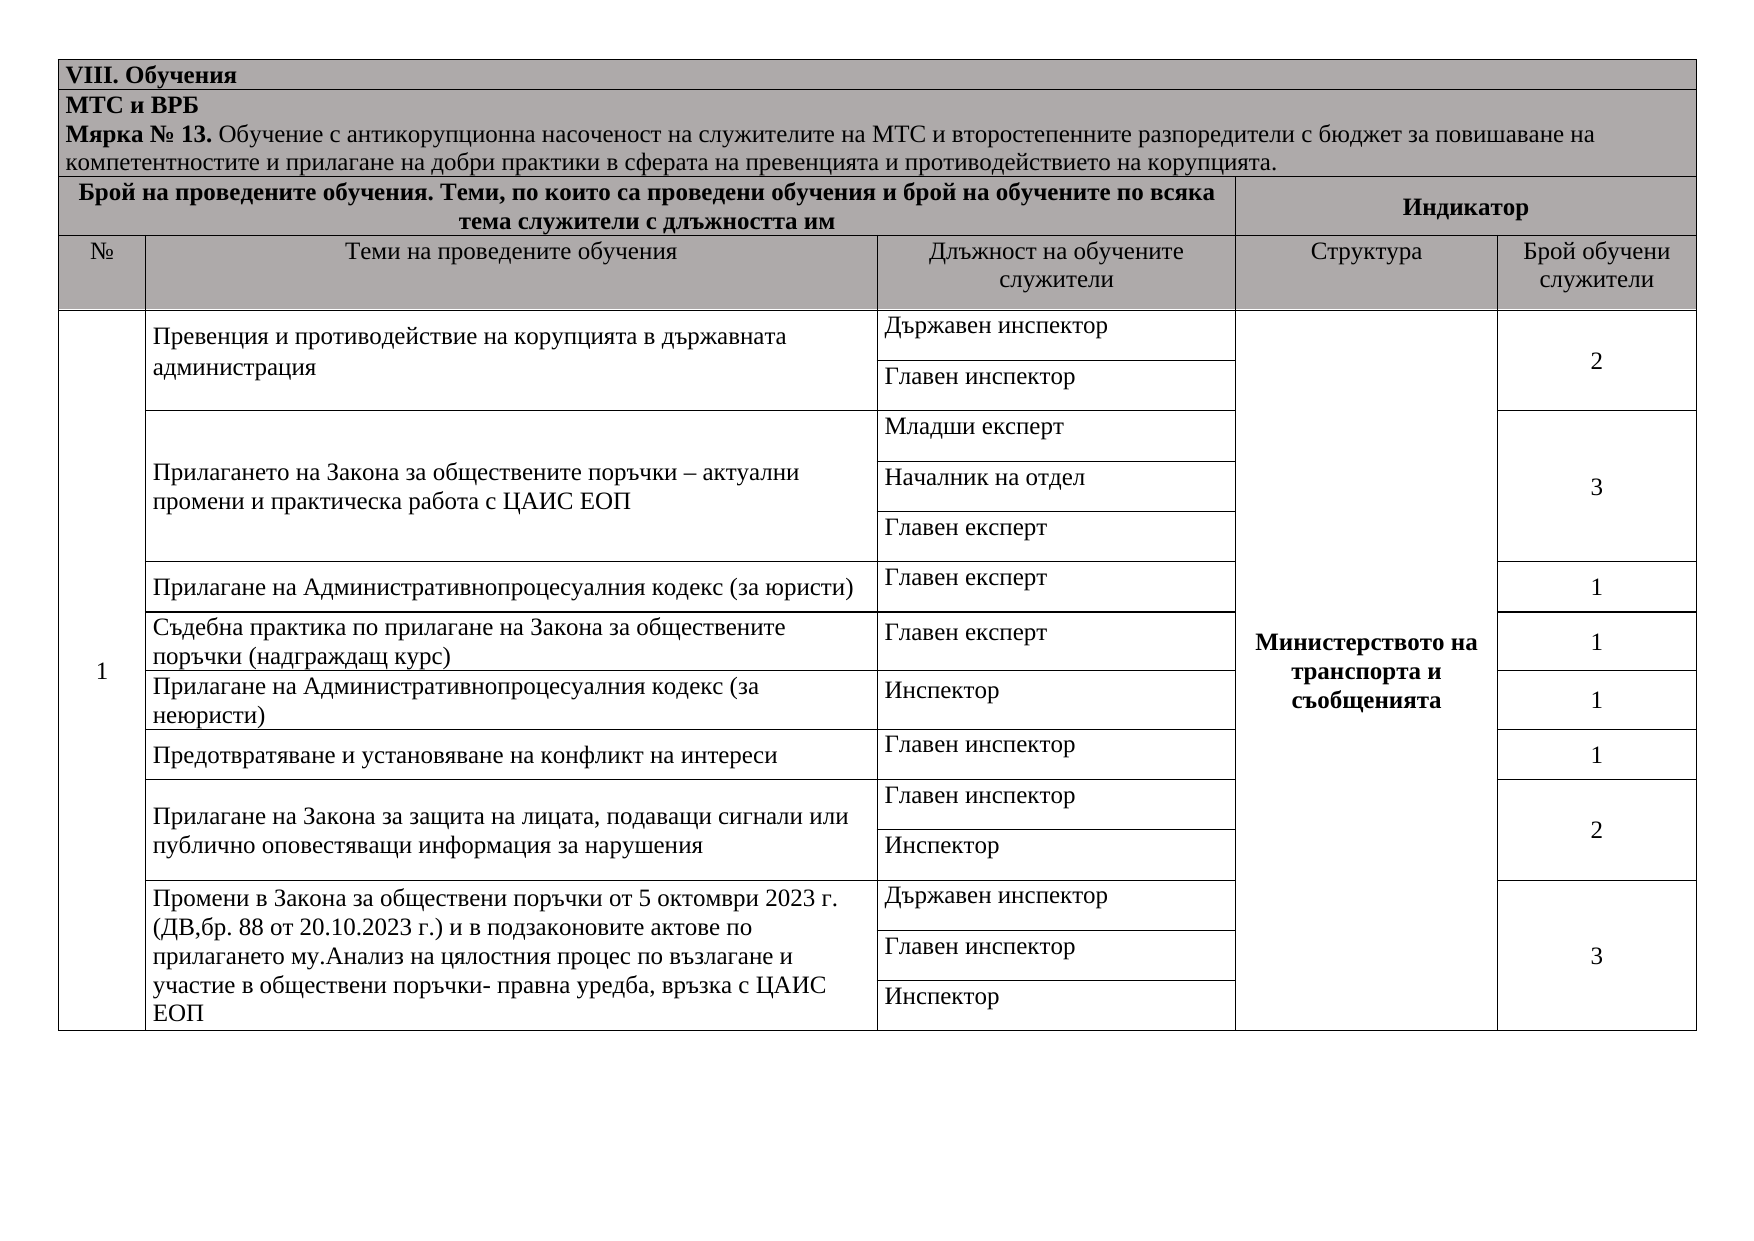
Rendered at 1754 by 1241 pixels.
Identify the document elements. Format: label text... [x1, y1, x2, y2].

table_cell Инспектор [878, 671, 1235, 728]
table_cell 1 [1498, 613, 1696, 670]
table_cell Теми на проведените обучения [146, 236, 877, 309]
table_cell Главен инспектор [878, 780, 1235, 829]
table_cell Министерството на транспорта и съобщенията [1236, 311, 1497, 1030]
table_header VIII. Обучения [59, 60, 1696, 89]
table_cell 1 [1498, 562, 1696, 611]
table_cell Държавен инспектор [878, 881, 1235, 930]
table_cell Прилагане на Административнопроцесуалния кодекс (за неюристи) [146, 671, 877, 728]
table_cell № [59, 236, 145, 309]
table_cell Прилагане на Закона за защита на лицата, подаващи сигнали или публично оповестяващи информация за нарушения [146, 780, 877, 879]
table_cell 2 [1498, 780, 1696, 879]
table_cell Главен експерт [878, 512, 1235, 561]
table_cell Брой на проведените обучения. Теми, по които са проведени обучения и брой на обучените по всяка тема служители с длъжността им [59, 177, 1235, 235]
table_cell 1 [1498, 671, 1696, 728]
table_cell Инспектор [878, 981, 1235, 1030]
table_cell Младши експерт [878, 411, 1235, 461]
table_cell Предотвратяване и установяване на конфликт на интереси [146, 730, 877, 779]
table_cell Прилагане на Административнопроцесуалния кодекс (за юристи) [146, 562, 877, 611]
table_cell 1 [1498, 730, 1696, 779]
table_cell Главен инспектор [878, 730, 1235, 779]
table_cell МТС и ВРБ Мярка № 13. Обучение с антикорупционна насоченост на служителите на МТС и второстепенните разпоредители с бюджет за повишаване на компетентностите и прилагане на добри практики в сферата на превенцията и противодействието на корупцията. [59, 90, 1696, 176]
table_cell Главен инспектор [878, 931, 1235, 980]
table_cell Брой обучени служители [1498, 236, 1696, 309]
table_cell Длъжност на обучените служители [878, 236, 1235, 309]
table_cell Главен експерт [878, 562, 1235, 611]
table_cell Началник на отдел [878, 462, 1235, 511]
table_cell Прилагането на Закона за обществените поръчки – актуални промени и практическа работа с ЦАИС ЕОП [146, 411, 877, 561]
table_cell Индикатор [1236, 177, 1696, 235]
table_cell Главен инспектор [878, 361, 1235, 410]
table_cell 3 [1498, 411, 1696, 561]
table_cell Държавен инспектор [878, 311, 1235, 360]
table_cell Превенция и противодействие на корупцията в държавната администрация [146, 311, 877, 410]
table_cell 3 [1498, 881, 1696, 1030]
table_cell Структура [1236, 236, 1497, 309]
table_cell Съдебна практика по прилагане на Закона за обществените поръчки (надграждащ курс) [146, 613, 877, 670]
table_cell 2 [1498, 311, 1696, 410]
table_cell Промени в Закона за обществени поръчки от 5 октомври 2023 г.(ДВ,бр. 88 от 20.10.2023 г.) и в подзаконовите актове по прилагането му.Анализ на цялостния процес по възлагане и участие в обществени поръчки- правна уредба, връзка с ЦАИС ЕОП [146, 881, 877, 1030]
table_cell Главен експерт [878, 613, 1235, 670]
table_cell Инспектор [878, 830, 1235, 879]
table_cell 1 [59, 311, 145, 1030]
